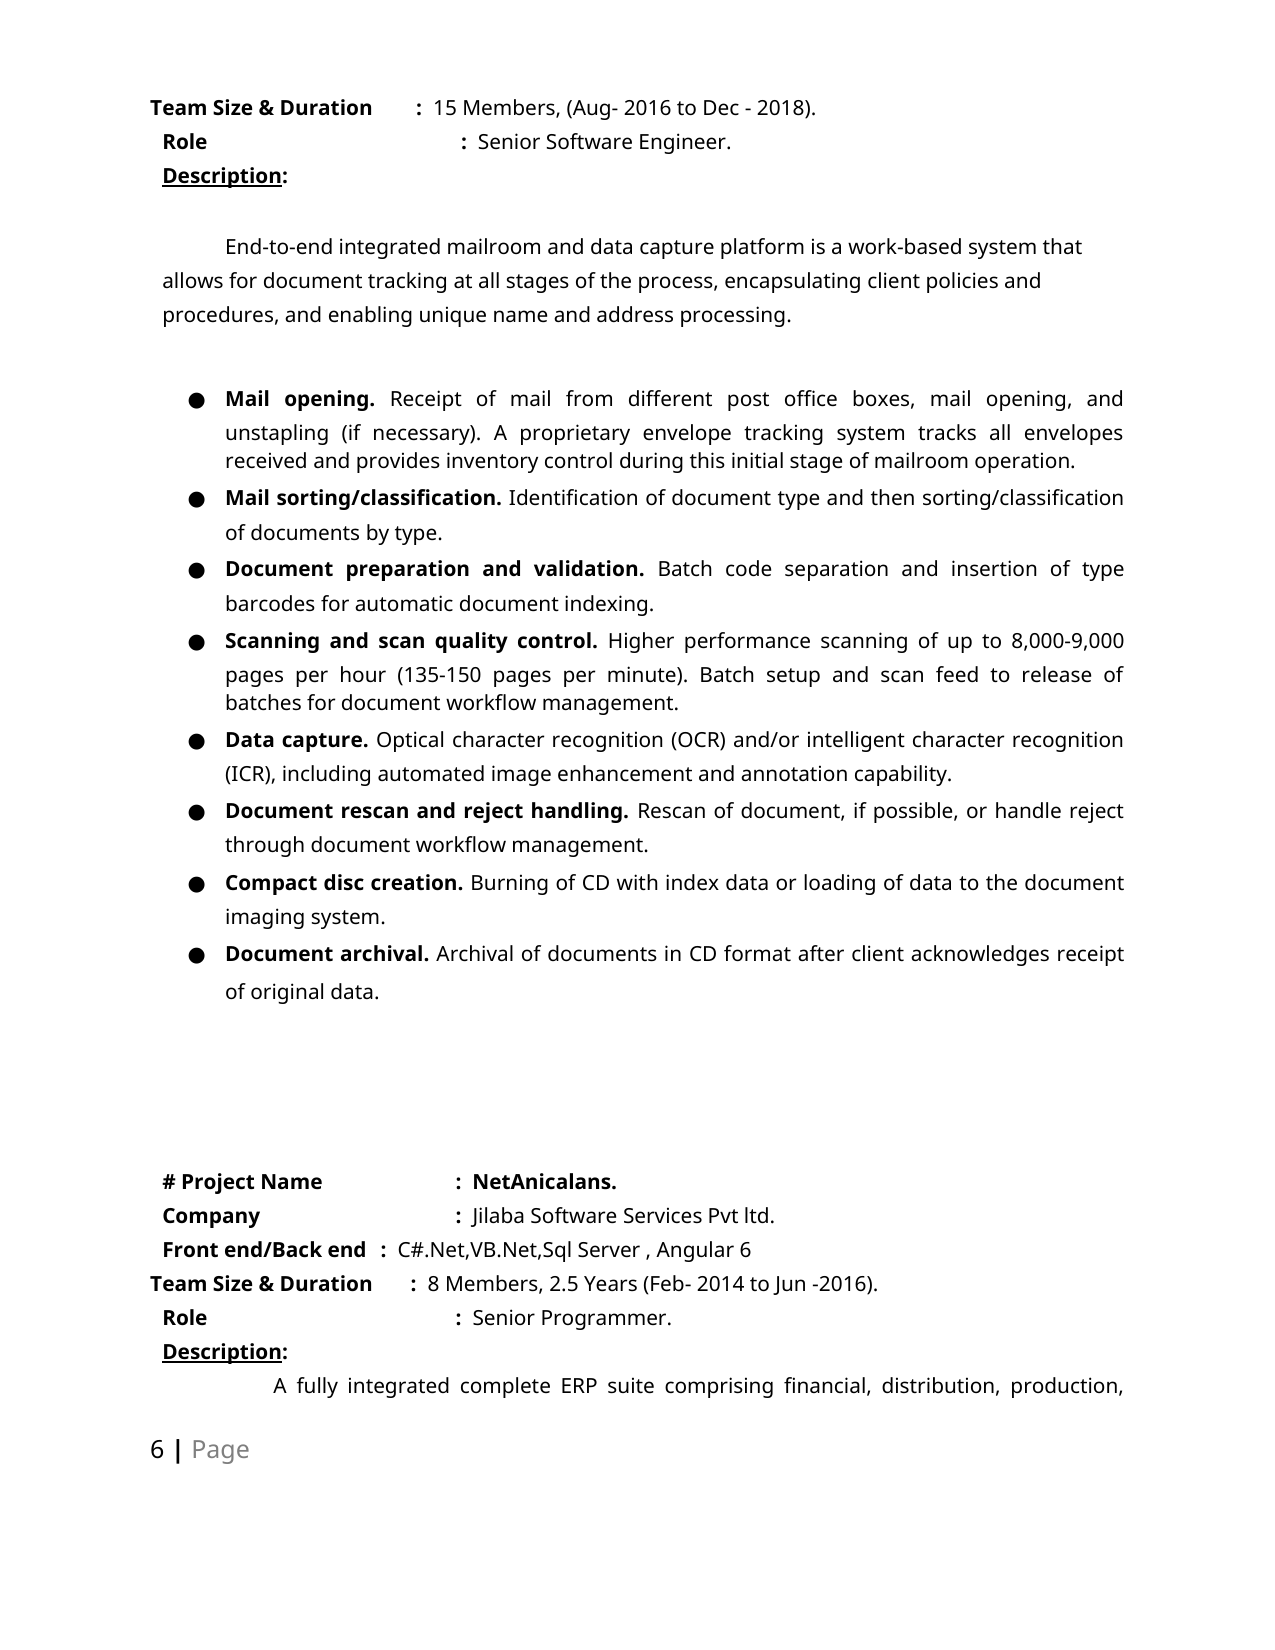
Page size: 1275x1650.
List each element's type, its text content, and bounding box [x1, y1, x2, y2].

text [150, 1337, 1125, 1399]
list Document archival. Archival of documents in CD format after client acknowledges receipt of original data. [187, 930, 1125, 1006]
list Compact disc creation. Burning of CD with index data or loading of data to the document imaging system. [187, 859, 1125, 930]
list Document rescan and reject handling. Rescan of document, if possible, or handle reject through document workflow management. [187, 788, 1125, 859]
text Description: [162, 161, 1125, 189]
text Team Size & Duration : 15 Members, (Aug- 2016 to Dec - 2018). [150, 93, 1125, 121]
list Mail opening. Receipt of mail from different post office boxes, mail opening, and unstapling (if necessary). A proprietary envelope tracking system tracks all envelopes received and provides inventory control during this initial stage of mailroom operation. [187, 375, 1125, 475]
text Team Size & Duration : 8 Members, 2.5 Years (Feb- 2014 to Jun -2016). [150, 1269, 1125, 1297]
list Scanning and scan quality control. Higher performance scanning of up to 8,000-9,000 pages per hour (135-150 pages per minute). Batch setup and scan feed to release of batches for document workflow management. [187, 617, 1125, 717]
text Role : Senior Software Engineer. [162, 127, 1125, 156]
list Mail sorting/classification. Identification of document type and then sorting/classification of documents by type. [187, 475, 1125, 546]
text Company : Jilaba Software Services Pvt ltd. [162, 1201, 1125, 1229]
text Front end/Back end : C#.Net,VB.Net,Sql Server , Angular 6 [162, 1235, 1125, 1263]
list Document preparation and validation. Batch code separation and insertion of type barcodes for automatic document indexing. [187, 546, 1125, 617]
text # Project Name : NetAnicalans. [162, 1167, 1125, 1195]
text End-to-end integrated mailroom and data capture platform is a work-based system that allows for document tracking at all stages of the process, encapsulating client policies and procedures, and enabling unique name and address processing. [162, 232, 1125, 329]
text Role : Senior Programmer. [162, 1303, 1125, 1331]
list Data capture. Optical character recognition (OCR) and/or intelligent character recognition (ICR), including automated image enhancement and annotation capability. [187, 717, 1125, 788]
